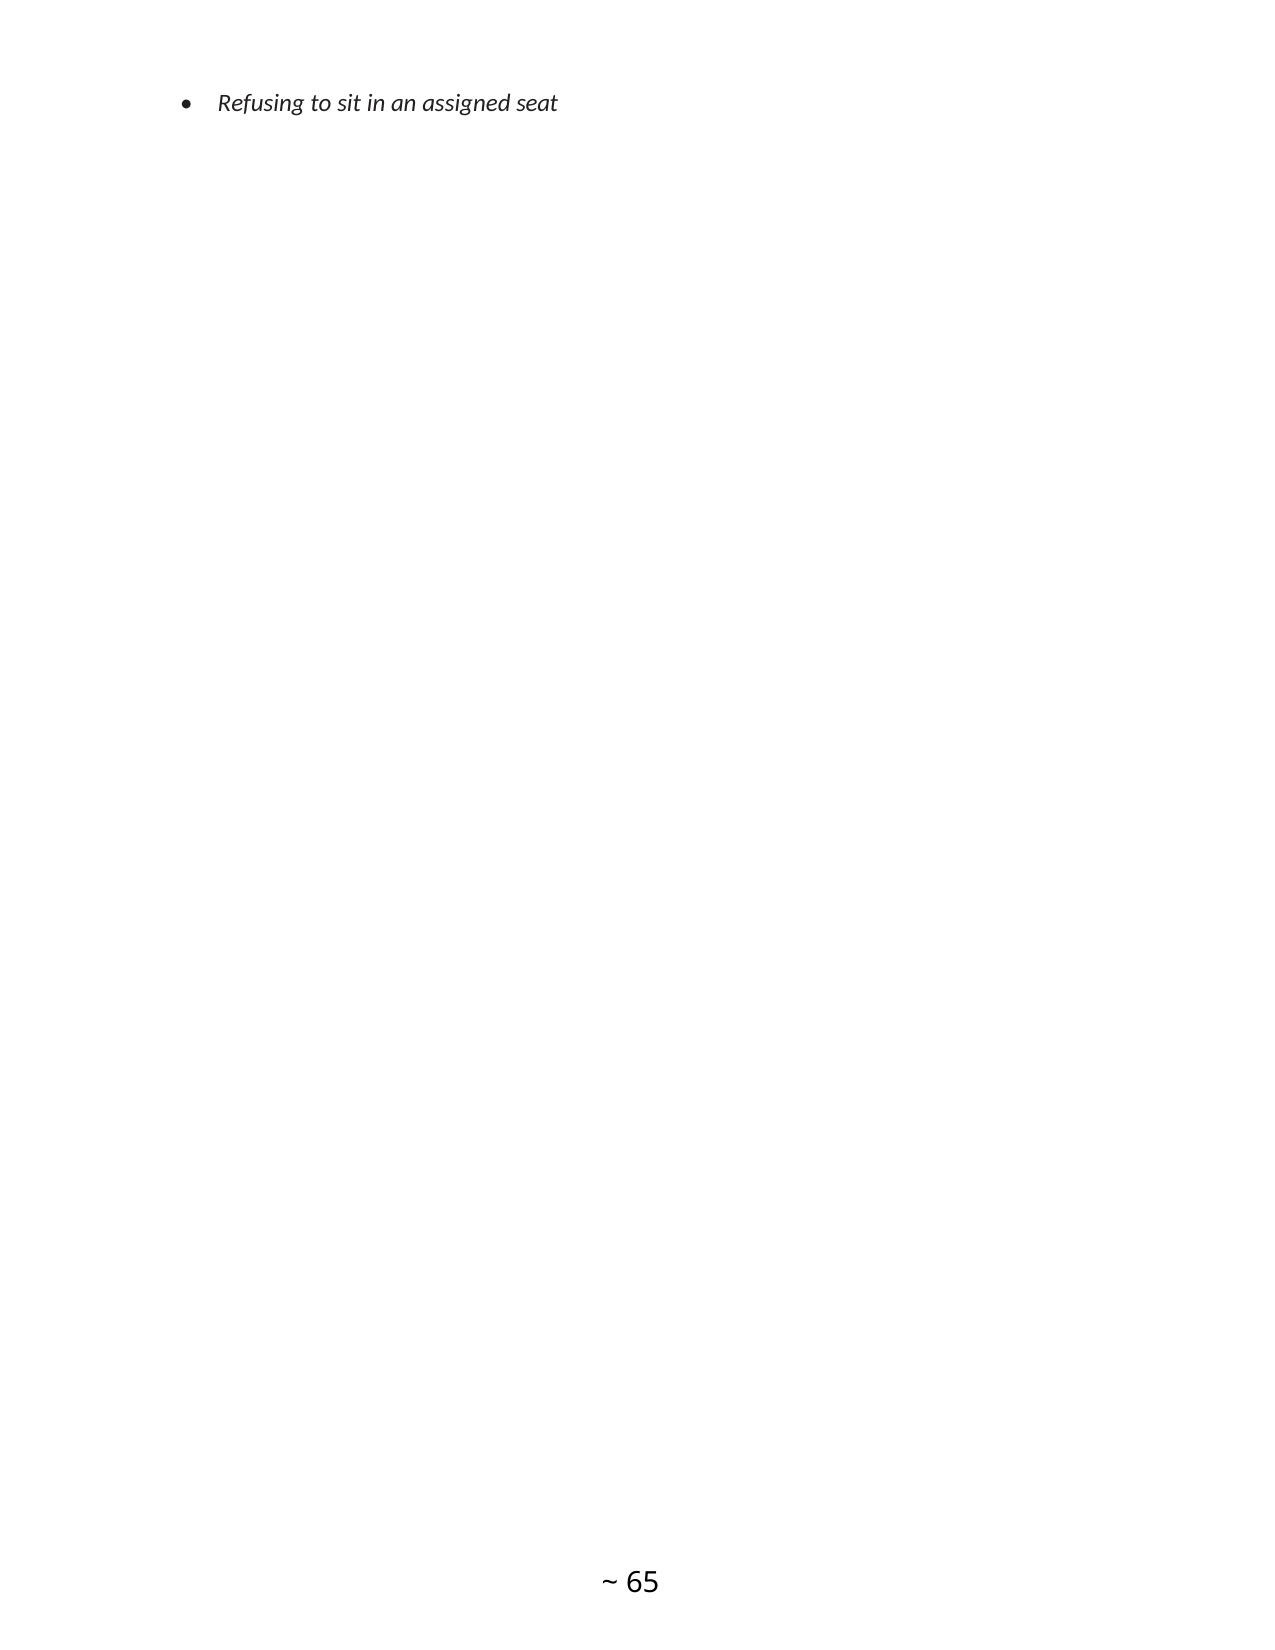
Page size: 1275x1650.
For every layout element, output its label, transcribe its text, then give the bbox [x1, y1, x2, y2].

list Refusing to sit in an assigned seat [180, 87, 1192, 118]
